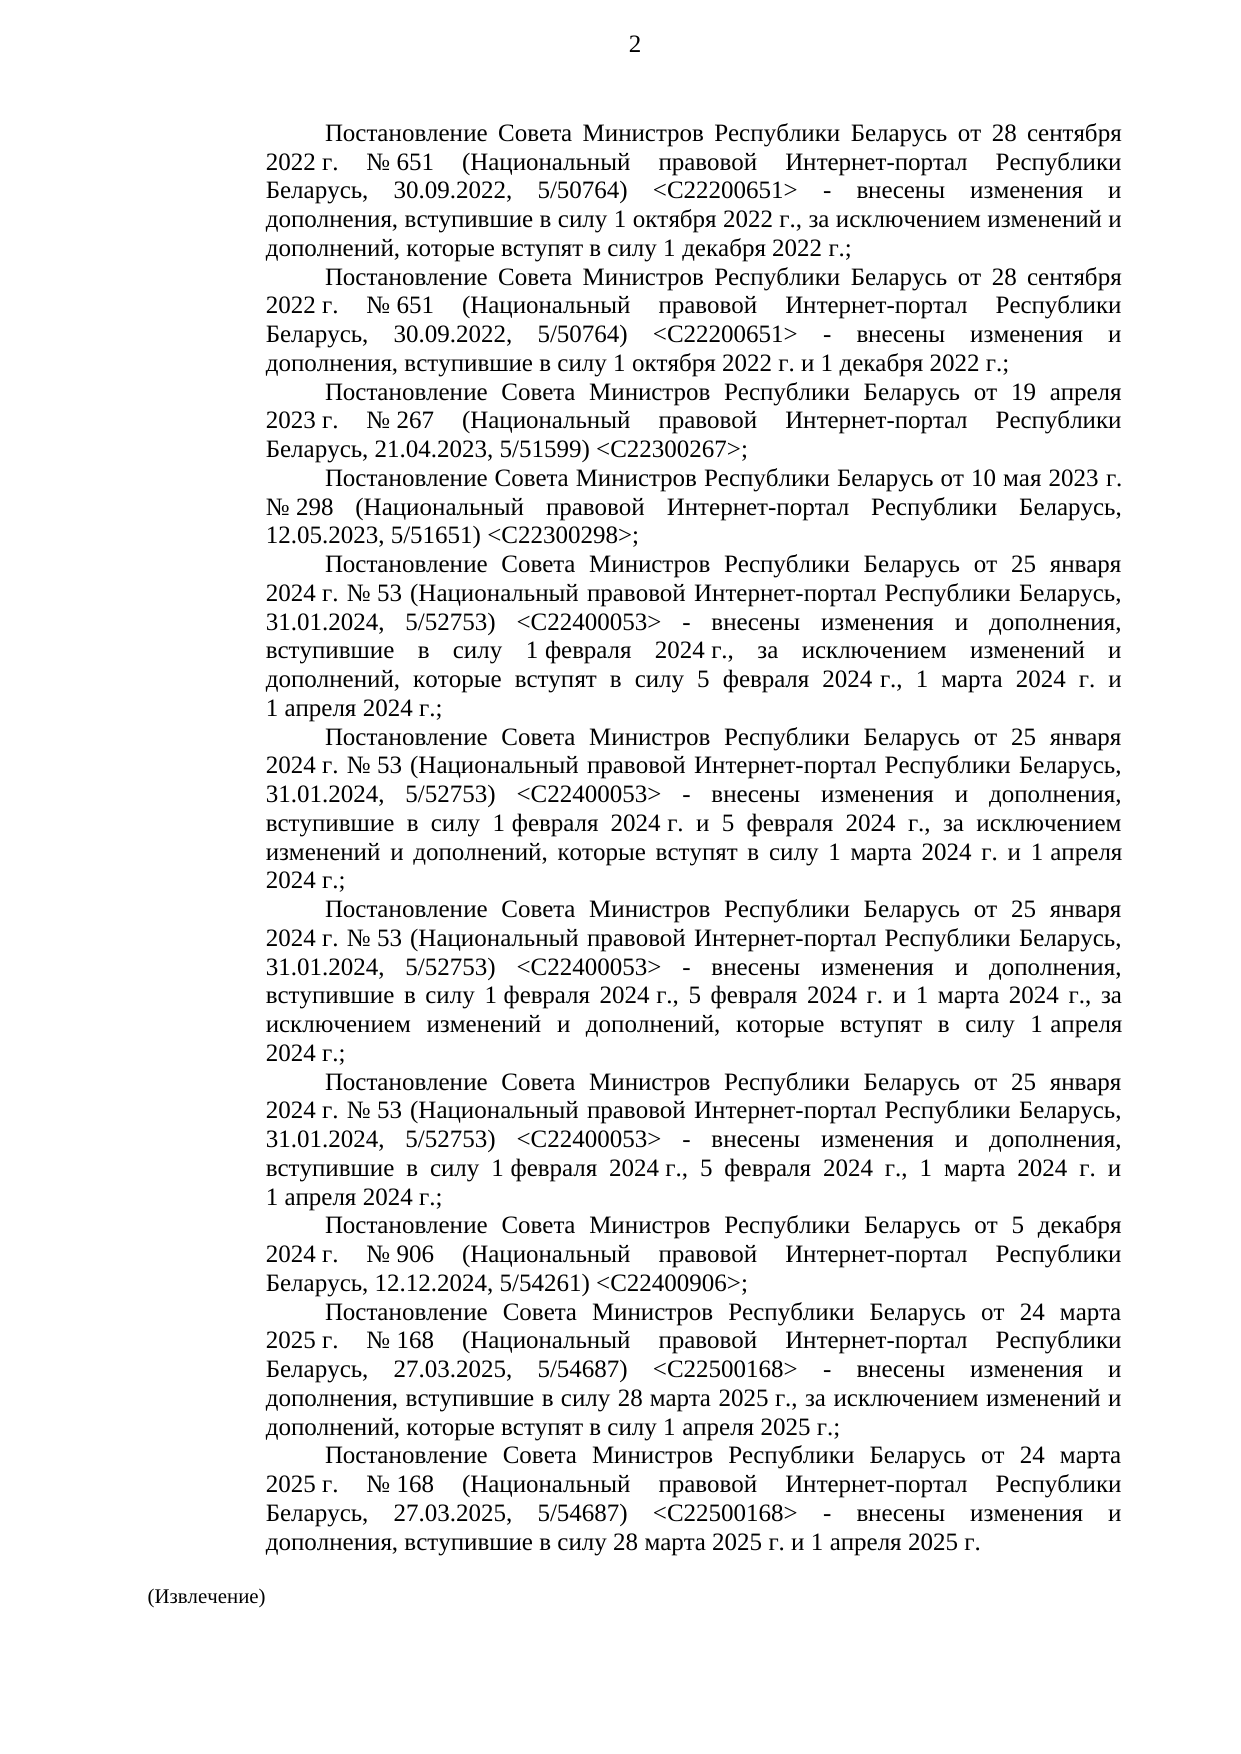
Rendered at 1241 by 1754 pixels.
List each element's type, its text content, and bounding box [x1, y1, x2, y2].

text Постановление Совета Министров Республики Беларусь от 19 апреля 2023 г. № 267 (Национальный правовой Интернет-портал Республики Беларусь, 21.04.2023, 5/51599) <C22300267>; [266, 377, 1122, 463]
text Постановление Совета Министров Республики Беларусь от 25 января 2024 г. № 53 (Национальный правовой Интернет-портал Республики Беларусь, 31.01.2024, 5/52753) <C22400053> - внесены изменения и дополнения, вступившие в силу 1 февраля 2024 г., за исключением изменений и дополнений, которые вступят в силу 5 февраля 2024 г., 1 марта 2024 г. и 1 апреля 2024 г.; [266, 549, 1122, 722]
text Постановление Совета Министров Республики Беларусь от 25 января 2024 г. № 53 (Национальный правовой Интернет-портал Республики Беларусь, 31.01.2024, 5/52753) <C22400053> - внесены изменения и дополнения, вступившие в силу 1 февраля 2024 г., 5 февраля 2024 г. и 1 марта 2024 г., за исключением изменений и дополнений, которые вступят в силу 1 апреля 2024 г.; [266, 894, 1122, 1067]
text (Извлечение) [147, 1584, 1122, 1608]
text Постановление Совета Министров Республики Беларусь от 25 января 2024 г. № 53 (Национальный правовой Интернет-портал Республики Беларусь, 31.01.2024, 5/52753) <C22400053> - внесены изменения и дополнения, вступившие в силу 1 февраля 2024 г., 5 февраля 2024 г., 1 марта 2024 г. и 1 апреля 2024 г.; [266, 1067, 1122, 1211]
text Постановление Совета Министров Республики Беларусь от 5 декабря 2024 г. № 906 (Национальный правовой Интернет-портал Республики Беларусь, 12.12.2024, 5/54261) <C22400906>; [266, 1211, 1122, 1297]
text Постановление Совета Министров Республики Беларусь от 10 мая 2023 г. № 298 (Национальный правовой Интернет-портал Республики Беларусь, 12.05.2023, 5/51651) <C22300298>; [266, 463, 1122, 549]
text Постановление Совета Министров Республики Беларусь от 24 марта 2025 г. № 168 (Национальный правовой Интернет-портал Республики Беларусь, 27.03.2025, 5/54687) <C22500168> - внесены изменения и дополнения, вступившие в силу 28 марта 2025 г. и 1 апреля 2025 г. [266, 1441, 1122, 1556]
text Постановление Совета Министров Республики Беларусь от 28 сентября 2022 г. № 651 (Национальный правовой Интернет-портал Республики Беларусь, 30.09.2022, 5/50764) <C22200651> - внесены изменения и дополнения, вступившие в силу 1 октября 2022 г. и 1 декабря 2022 г.; [266, 262, 1122, 377]
text Постановление Совета Министров Республики Беларусь от 28 сентября 2022 г. № 651 (Национальный правовой Интернет-портал Республики Беларусь, 30.09.2022, 5/50764) <C22200651> - внесены изменения и дополнения, вступившие в силу 1 октября 2022 г., за исключением изменений и дополнений, которые вступят в силу 1 декабря 2022 г.; [266, 118, 1122, 262]
text Постановление Совета Министров Республики Беларусь от 24 марта 2025 г. № 168 (Национальный правовой Интернет-портал Республики Беларусь, 27.03.2025, 5/54687) <C22500168> - внесены изменения и дополнения, вступившие в силу 28 марта 2025 г., за исключением изменений и дополнений, которые вступят в силу 1 апреля 2025 г.; [266, 1297, 1122, 1441]
text Постановление Совета Министров Республики Беларусь от 25 января 2024 г. № 53 (Национальный правовой Интернет-портал Республики Беларусь, 31.01.2024, 5/52753) <C22400053> - внесены изменения и дополнения, вступившие в силу 1 февраля 2024 г. и 5 февраля 2024 г., за исключением изменений и дополнений, которые вступят в силу 1 марта 2024 г. и 1 апреля 2024 г.; [266, 722, 1122, 894]
